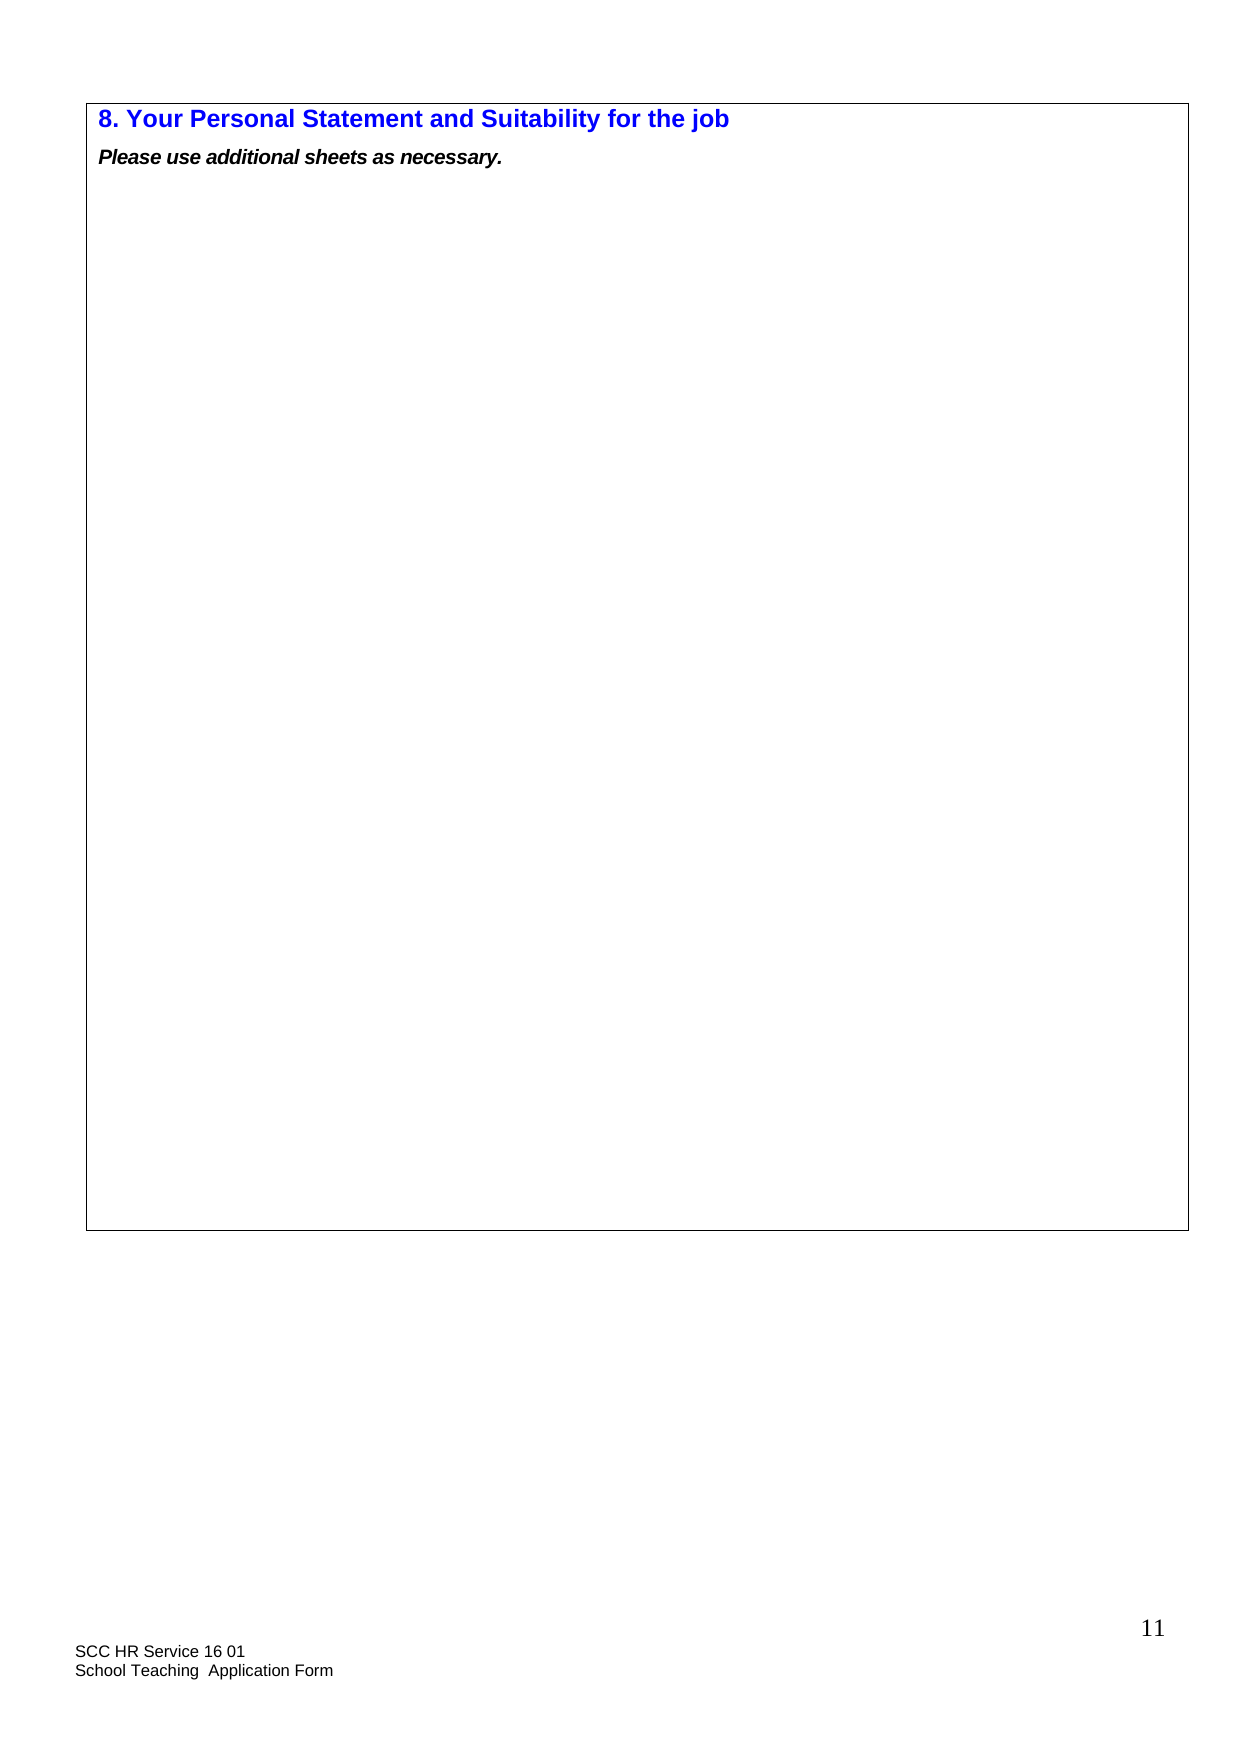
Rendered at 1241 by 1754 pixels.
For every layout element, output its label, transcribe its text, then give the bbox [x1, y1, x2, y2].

table_header 8. Your Personal Statement and Suitability for the job Please use additional sheets as necessary. [87, 104, 1188, 1230]
